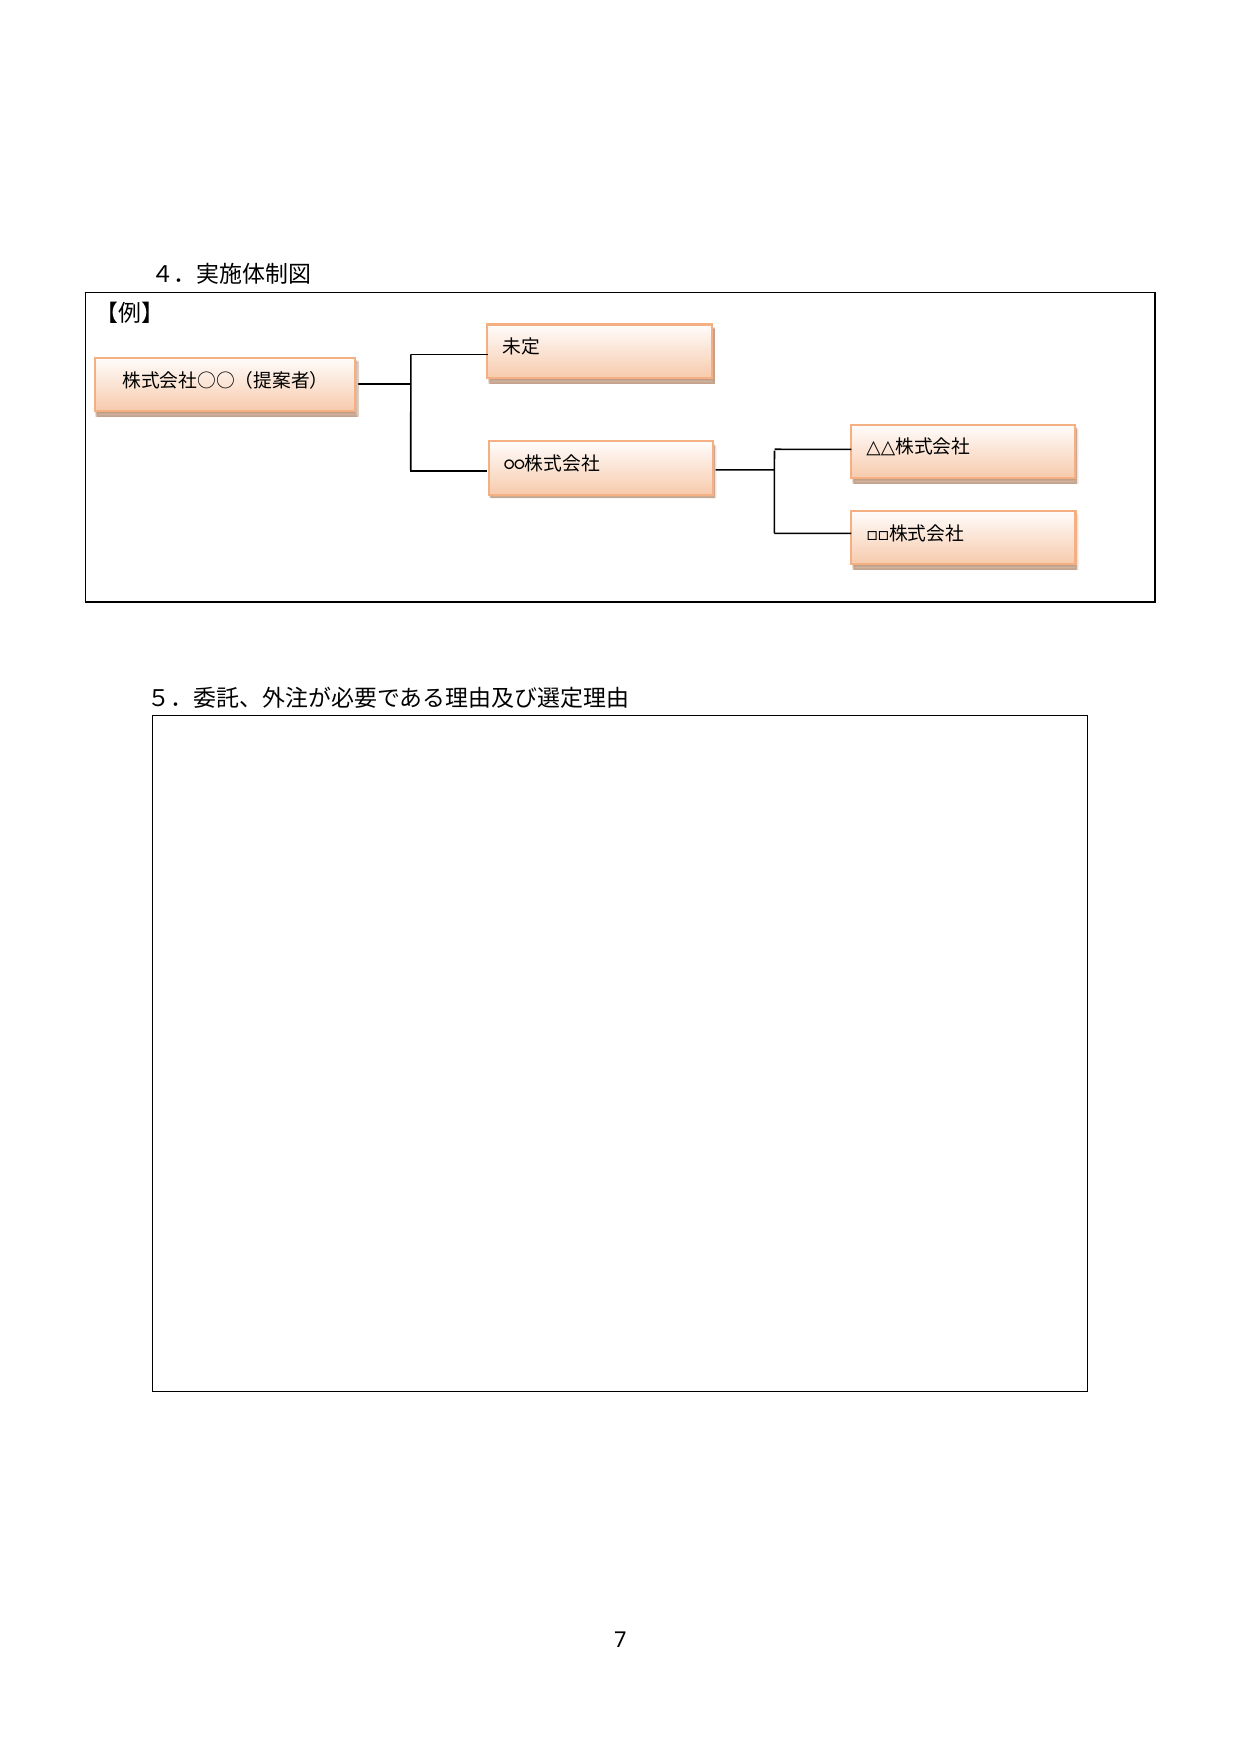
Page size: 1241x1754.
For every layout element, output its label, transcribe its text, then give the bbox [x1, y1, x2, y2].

text ４．実施体制図 [59, 254, 1092, 292]
text ５．委託、外注が必要である理由及び選定理由 [148, 677, 1092, 715]
table_header [153, 716, 1087, 1391]
table_header 【例】 [86, 293, 1154, 601]
